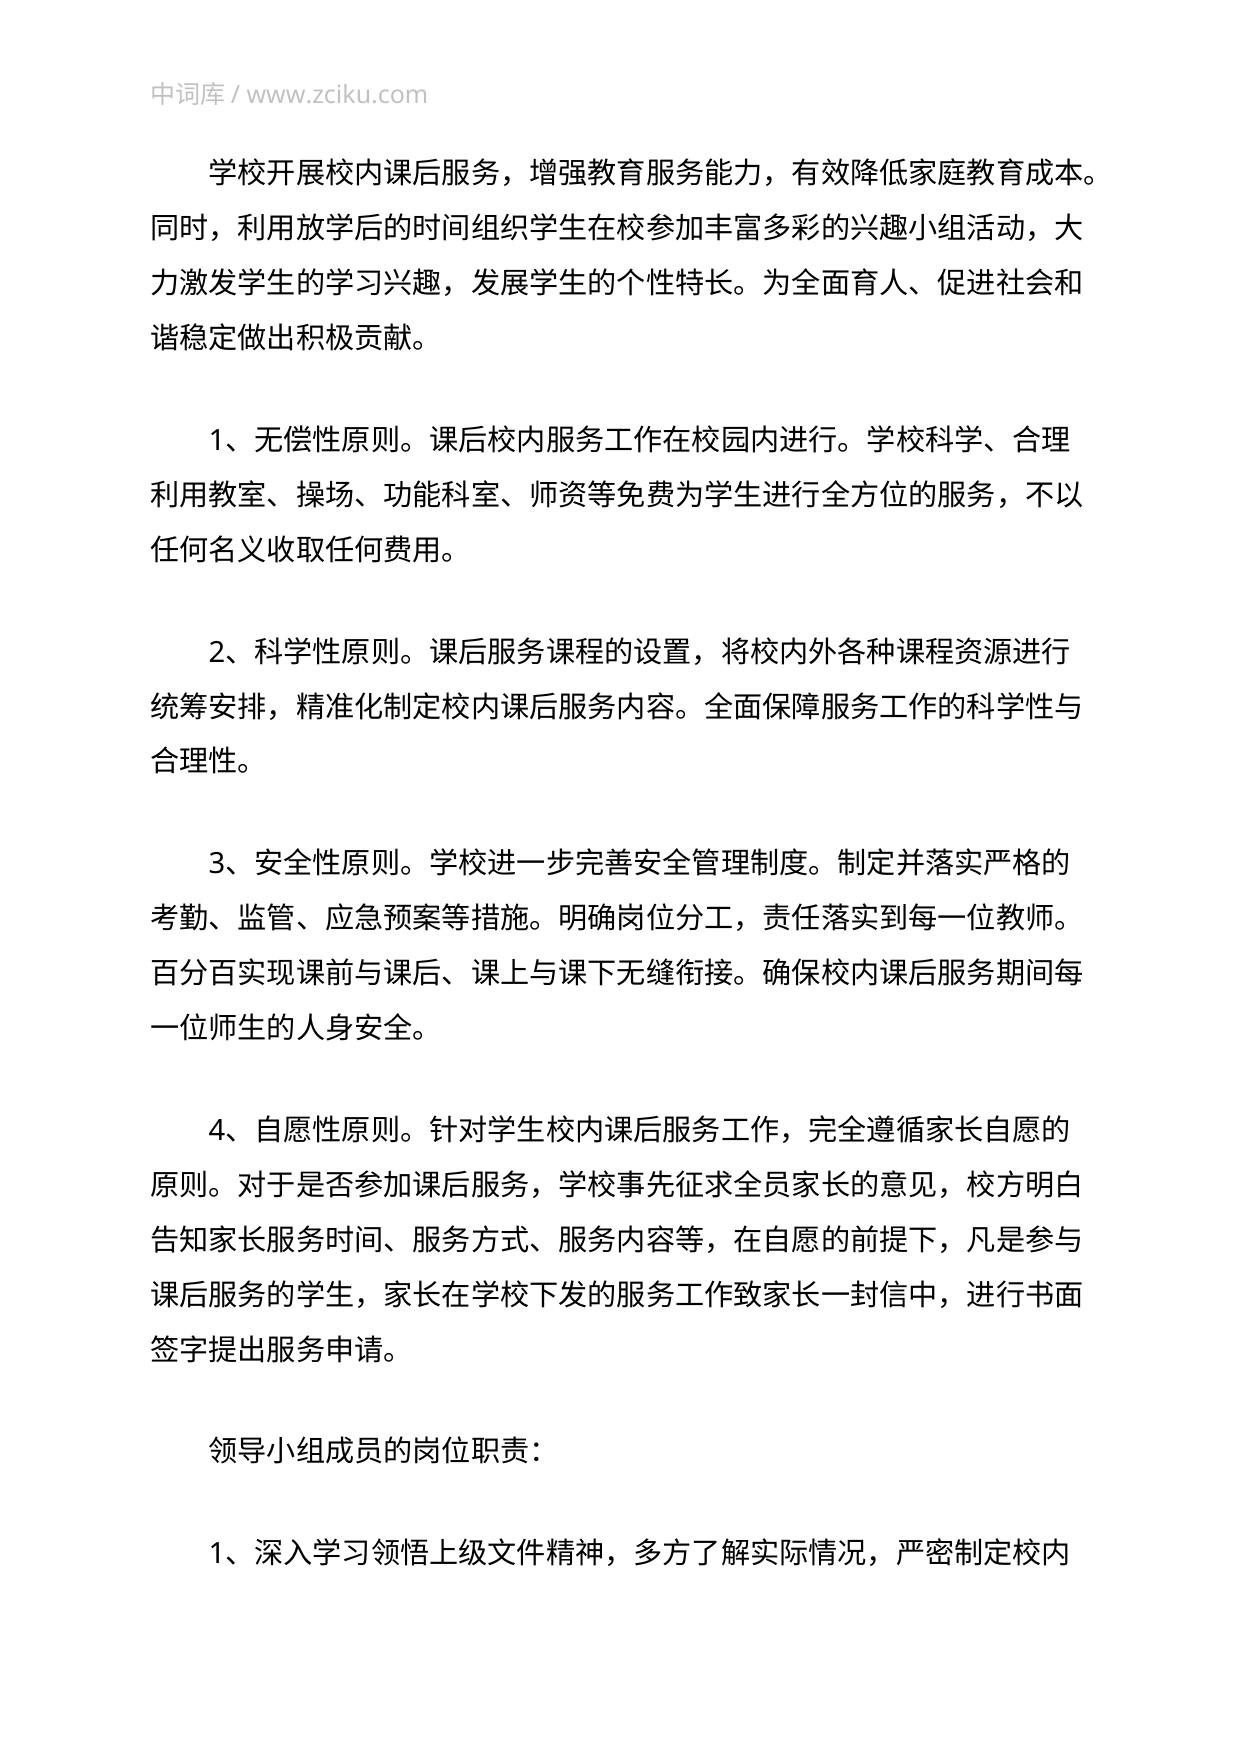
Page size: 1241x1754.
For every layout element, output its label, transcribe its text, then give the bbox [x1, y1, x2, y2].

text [150, 1529, 1090, 1572]
text 3、安全性原则。学校进一步完善安全管理制度。制定并落实严格的考勤、监管、应急预案等措施。明确岗位分工，责任落实到每一位教师。百分百实现课前与课后、课上与课下无缝衔接。确保校内课后服务期间每一位师生的人身安全。 [150, 840, 1090, 1047]
text 2、科学性原则。课后服务课程的设置，将校内外各种课程资源进行统筹安排，精准化制定校内课后服务内容。全面保障服务工作的科学性与合理性。 [150, 628, 1090, 780]
text 领导小组成员的岗位职责： [150, 1428, 1090, 1470]
text 1、无偿性原则。课后校内服务工作在校园内进行。学校科学、合理利用教室、操场、功能科室、师资等免费为学生进行全方位的服务，不以任何名义收取任何费用。 [150, 416, 1090, 569]
text 学校开展校内课后服务，增强教育服务能力，有效降低家庭教育成本。同时，利用放学后的时间组织学生在校参加丰富多彩的兴趣小组活动，大力激发学生的学习兴趣，发展学生的个性特长。为全面育人、促进社会和谐稳定做出积极贡献。 [150, 150, 1090, 357]
text 4、自愿性原则。针对学生校内课后服务工作，完全遵循家长自愿的原则。对于是否参加课后服务，学校事先征求全员家长的意见，校方明白告知家长服务时间、服务方式、服务内容等，在自愿的前提下，凡是参与课后服务的学生，家长在学校下发的服务工作致家长一封信中，进行书面签字提出服务申请。 [150, 1106, 1090, 1368]
